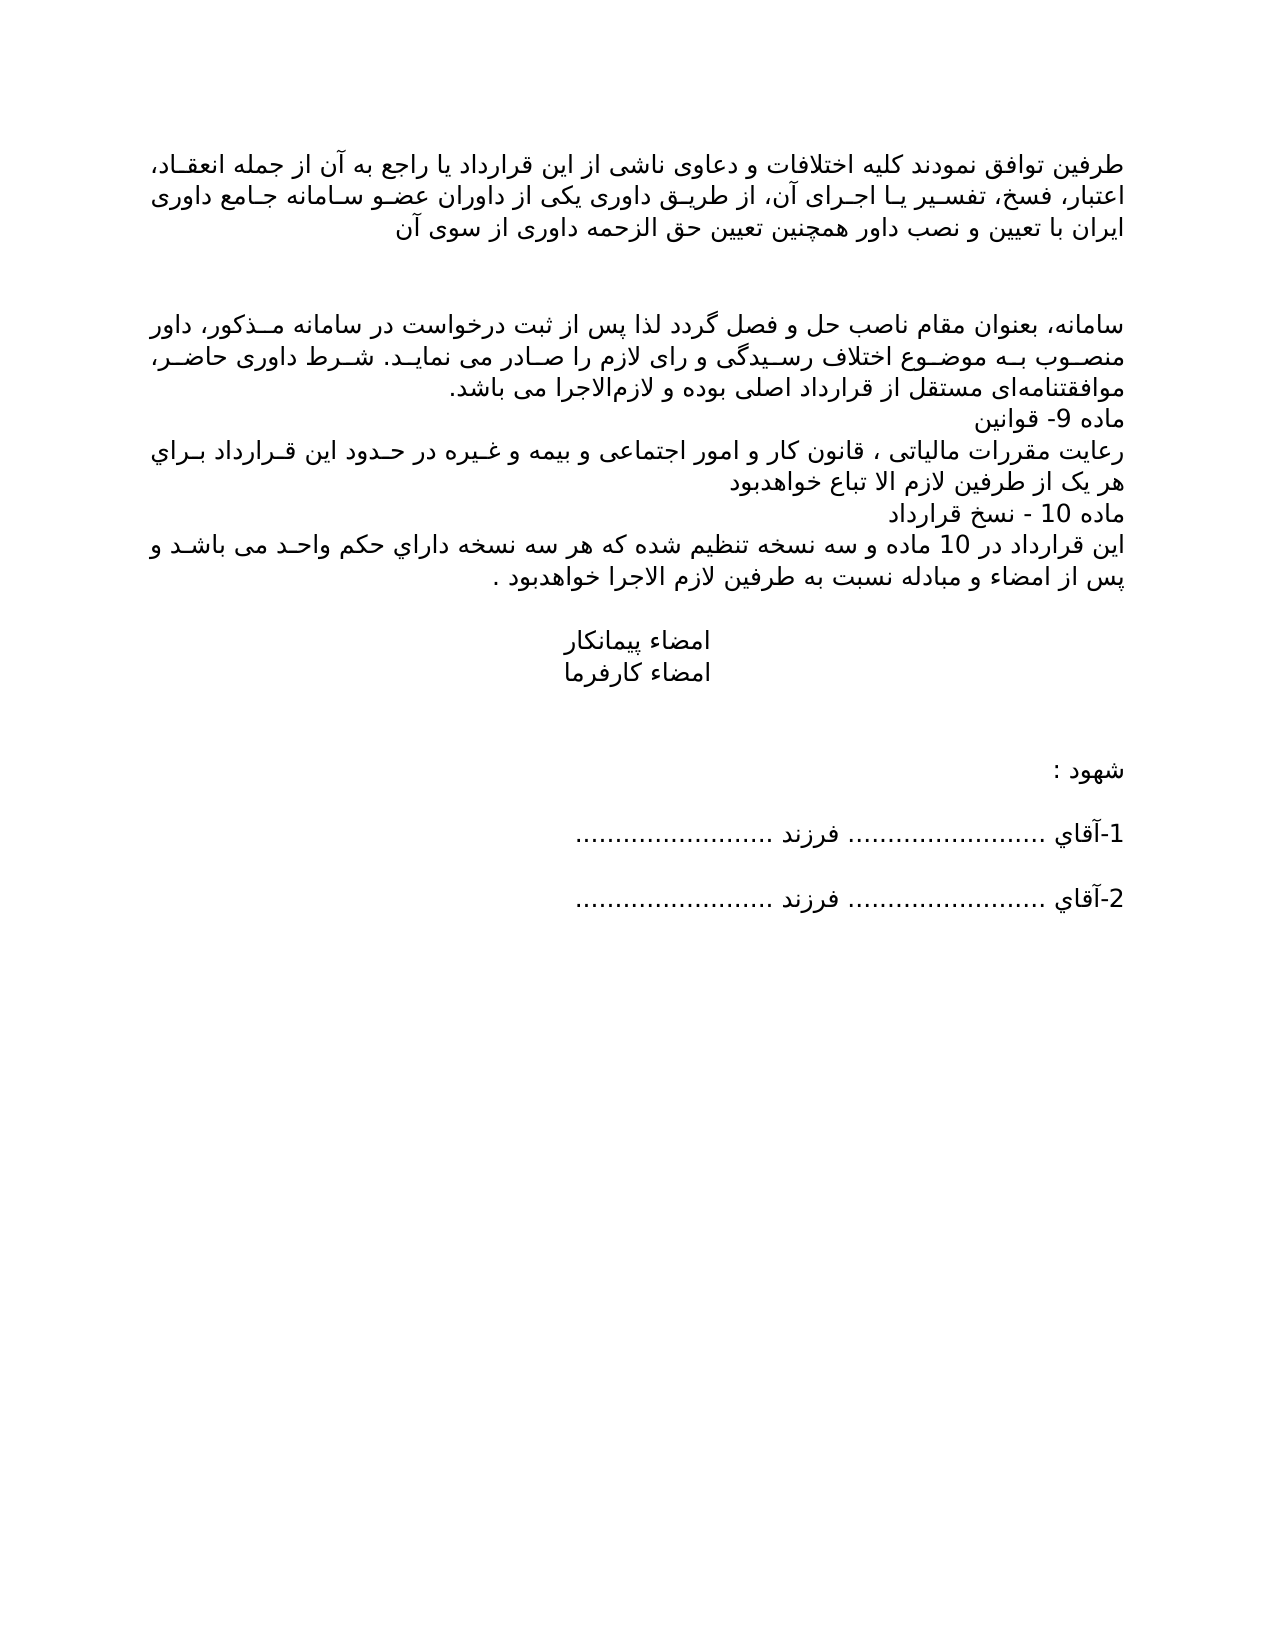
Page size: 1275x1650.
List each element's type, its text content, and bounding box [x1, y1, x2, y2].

text سامانه، بعنوان مقام ناصب حل و فصل گردد لذا پس از ثبت درخواست در سامانه مذکور، داور منصوب به موضوع اختلاف رسیدگی و رای لازم را صادر می نماید. شرط داوری حاضر، موافقتنامه‌ای مستقل از قرارداد اصلی بوده و لازم‌الاجرا می باشد. [150, 310, 1125, 402]
text ماده 9- قوانین [150, 404, 1125, 434]
text امضاء پیمانکار امضاء کارفرما [150, 626, 1125, 687]
text شهود : [150, 755, 1125, 784]
text 1-آقاي ......................... فرزند ......................... [150, 819, 1125, 848]
text این قرارداد در 10 ماده و سه نسخه تنظیم شده که هر سه نسخه داراي حکم واحد می باشد و پس از امضاء و مبادله نسبت به طرفین لازم الاجرا خواهدبود . [150, 530, 1125, 591]
text 2-آقاي ......................... فرزند ......................... [150, 884, 1125, 913]
text طرفین توافق نمودند کلیه اختلافات و دعاوی ناشی از این قرارداد یا راجع به آن از جمله انعقاد، اعتبار، فسخ، تفسیر یا اجرای آن، از طریق داوری یکی از داوران عضو سامانه جامع داوری ایران با تعیین و نصب داور همچنین تعیین حق الزحمه داوری از سوی آن [150, 150, 1125, 242]
text رعایت مقررات مالیاتی ، قانون کار و امور اجتماعی و بیمه و غیره در حدود این قرارداد براي هر یک از طرفین لازم الا تباع خواهدبود [150, 436, 1125, 497]
text ماده 10 - نسخ قرارداد [150, 499, 1125, 528]
